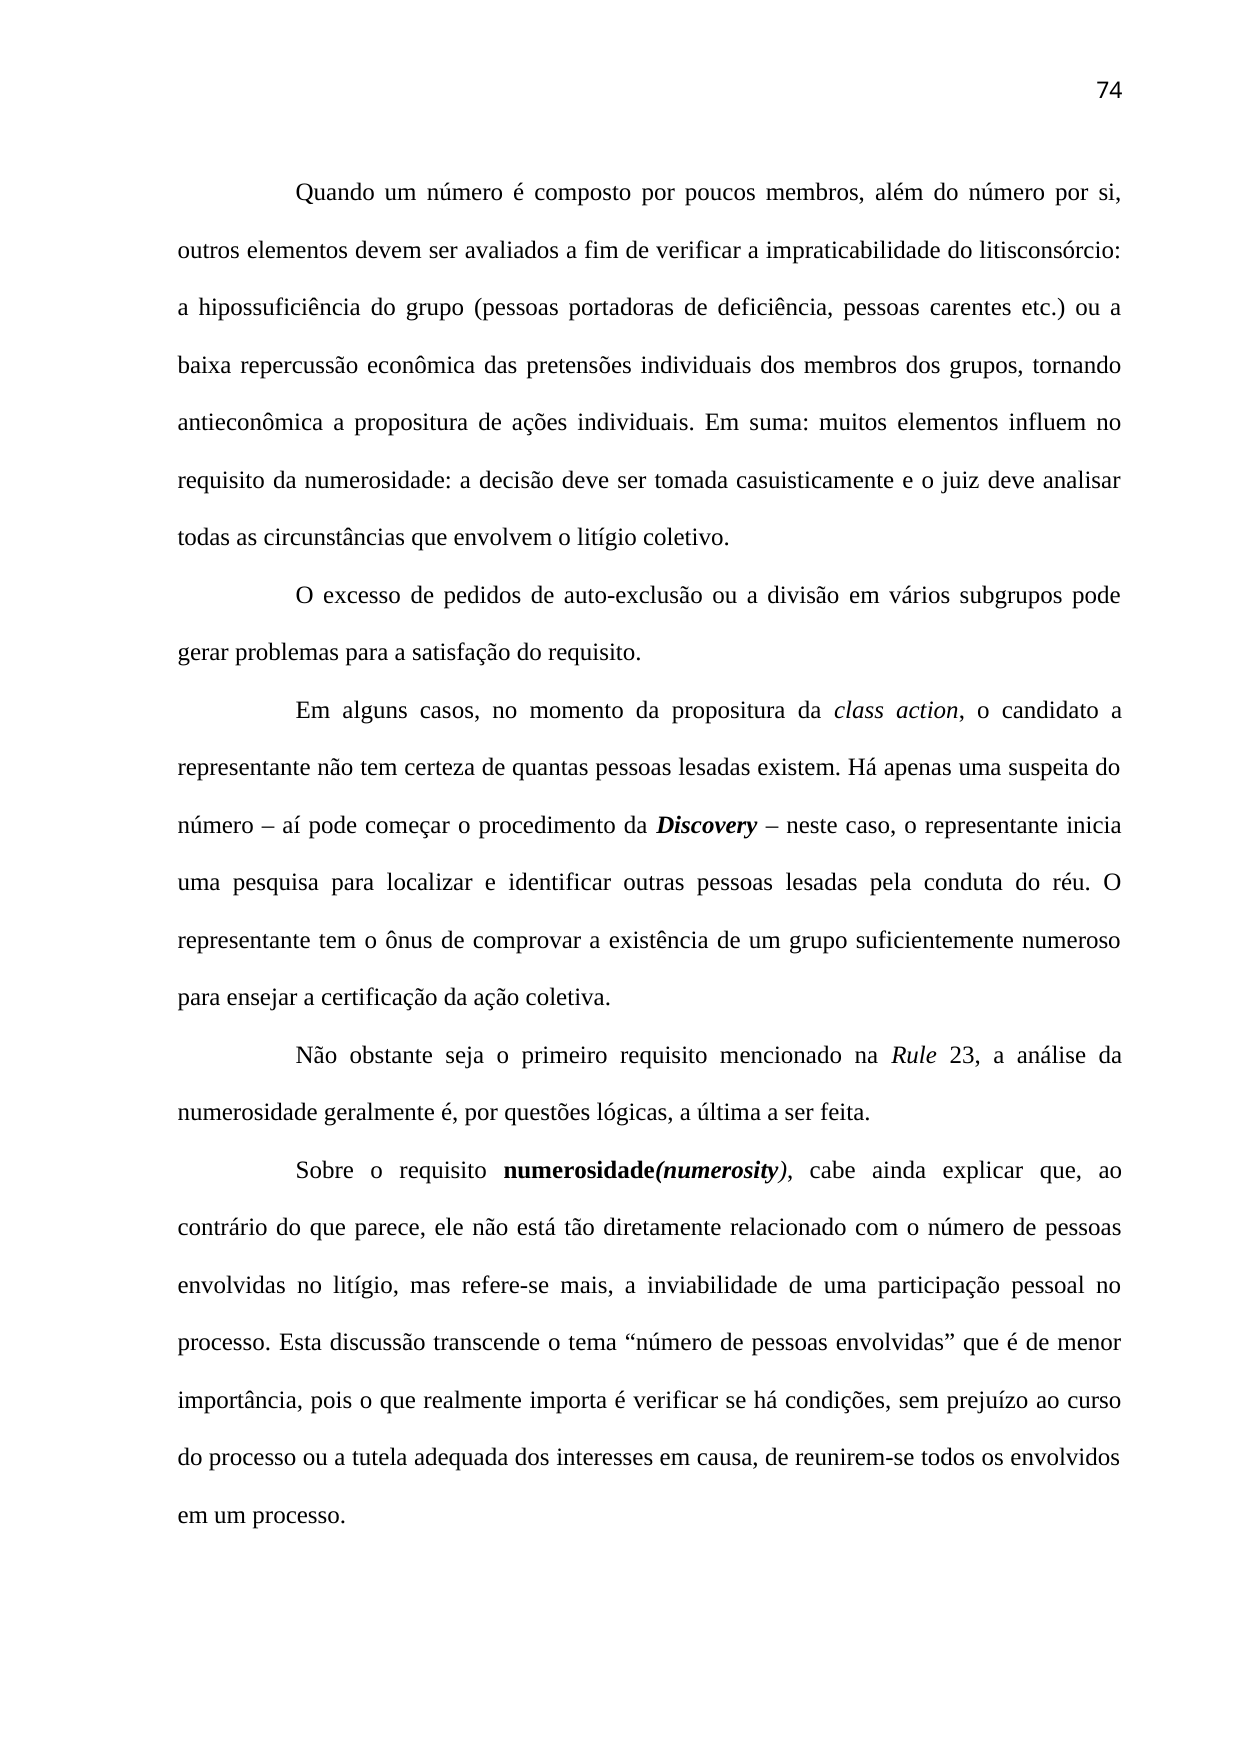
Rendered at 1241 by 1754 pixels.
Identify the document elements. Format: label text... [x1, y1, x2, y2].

text Quando um número é composto por poucos membros, além do número por si, outros elementos devem ser avaliados a fim de verificar a impraticabilidade do litisconsórcio: a hipossuficiência do grupo (pessoas portadoras de deficiência, pessoas carentes etc.) ou a baixa repercussão econômica das pretensões individuais dos membros dos grupos, tornando antieconômica a propositura de ações individuais. Em suma: muitos elementos influem no requisito da numerosidade: a decisão deve ser tomada casuisticamente e o juiz deve analisar todas as circunstâncias que envolvem o litígio coletivo. [177, 177, 1122, 551]
text O excesso de pedidos de auto-exclusão ou a divisão em vários subgrupos pode gerar problemas para a satisfação do requisito. [177, 580, 1122, 666]
text Em alguns casos, no momento da propositura da class action, o candidato a representante não tem certeza de quantas pessoas lesadas existem. Há apenas uma suspeita do número – aí pode começar o procedimento da Discovery – neste caso, o representante inicia uma pesquisa para localizar e identificar outras pessoas lesadas pela conduta do réu. O representante tem o ônus de comprovar a existência de um grupo suficientemente numeroso para ensejar a certificação da ação coletiva. [177, 695, 1122, 1011]
text Sobre o requisito numerosidade(numerosity), cabe ainda explicar que, ao contrário do que parece, ele não está tão diretamente relacionado com o número de pessoas envolvidas no litígio, mas refere-se mais, a inviabilidade de uma participação pessoal no processo. Esta discussão transcende o tema “número de pessoas envolvidas” que é de menor importância, pois o que realmente importa é verificar se há condições, sem prejuízo ao curso do processo ou a tutela adequada dos interesses em causa, de reunirem-se todos os envolvidos em um processo. [177, 1155, 1122, 1528]
text Não obstante seja o primeiro requisito mencionado na Rule 23, a análise da numerosidade geralmente é, por questões lógicas, a última a ser feita. [177, 1040, 1122, 1126]
